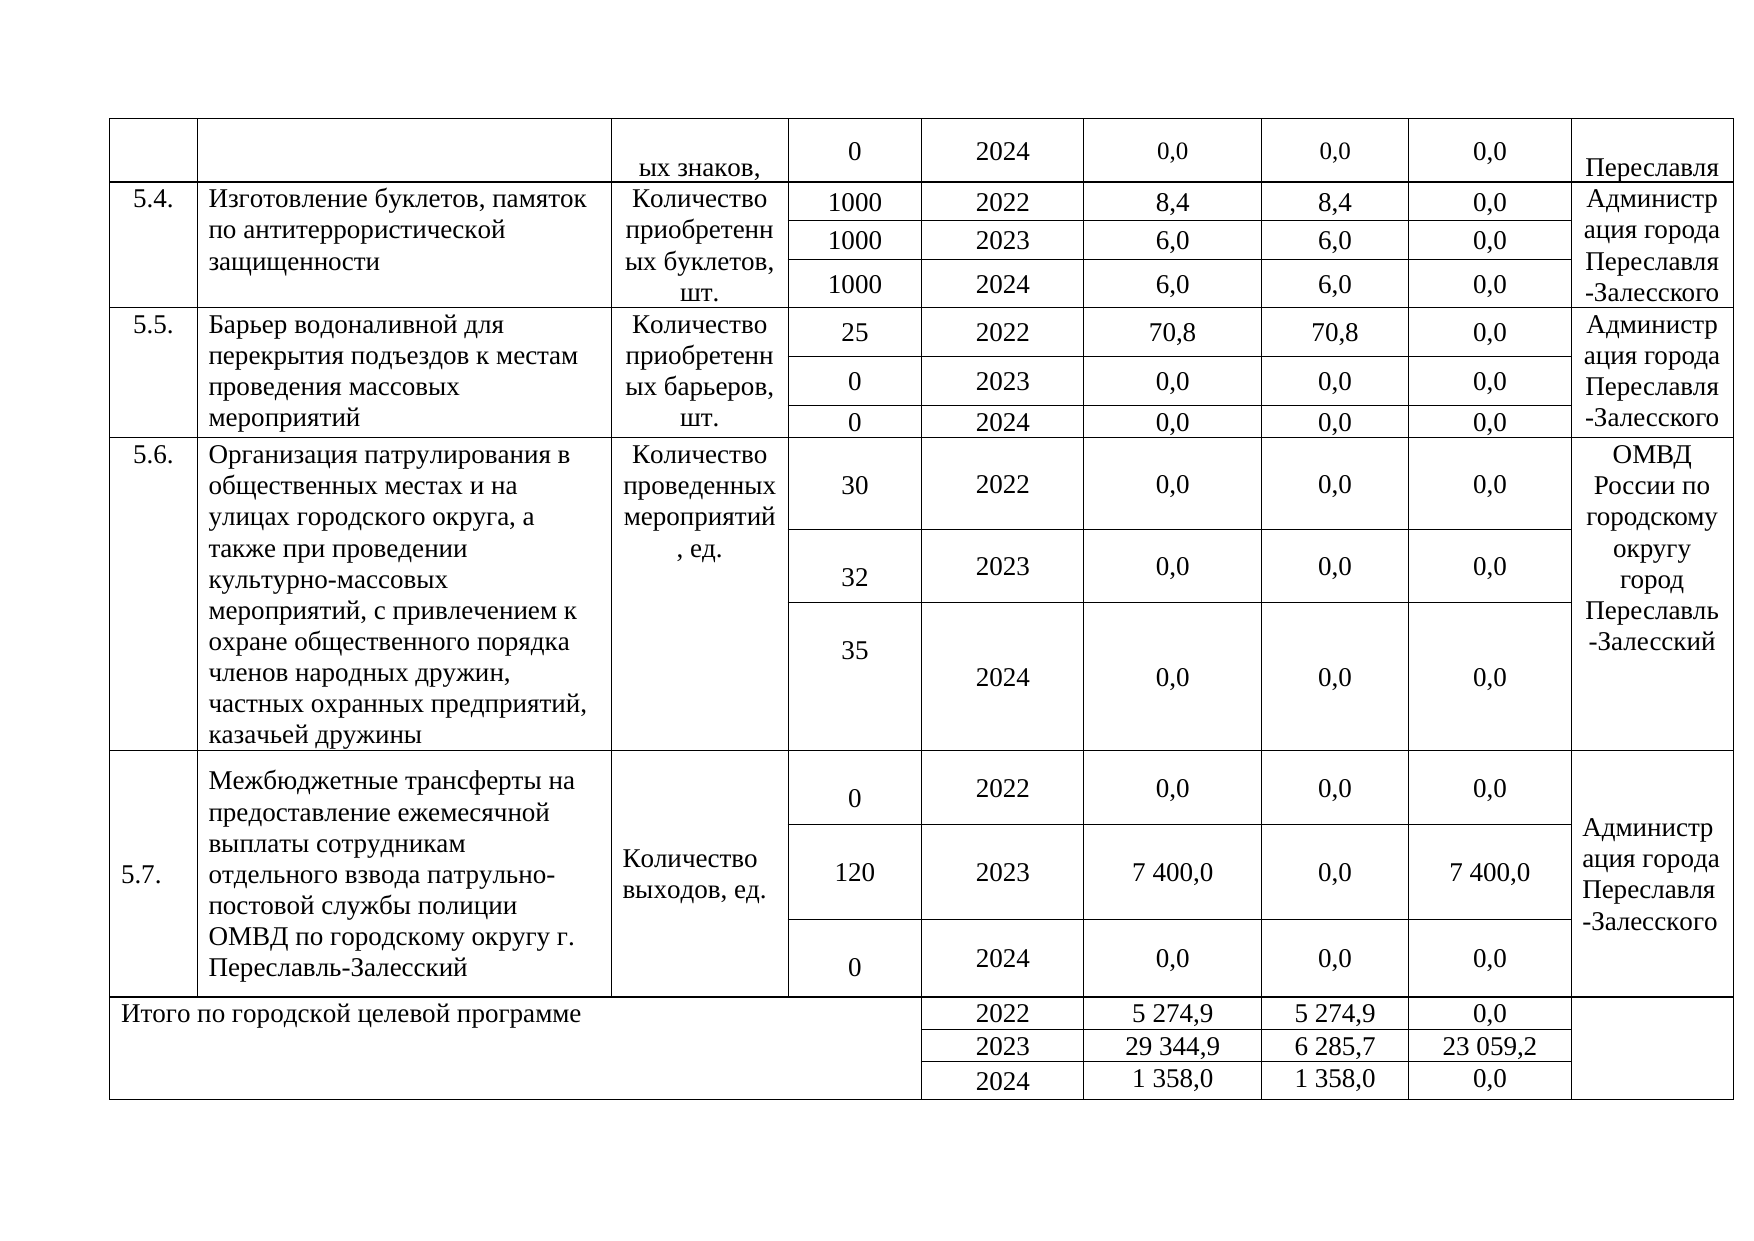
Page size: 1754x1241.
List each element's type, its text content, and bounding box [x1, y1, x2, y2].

table_cell 7 400,0 [1084, 825, 1261, 919]
table_cell 6,0 [1262, 221, 1408, 258]
table_cell 8,4 [1262, 183, 1408, 220]
table_cell 5.6. [110, 438, 197, 750]
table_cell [1572, 183, 1733, 307]
table_cell 0,0 [1084, 751, 1261, 824]
table_cell 0,0 [1409, 221, 1571, 258]
table_cell 2024 [922, 119, 1083, 181]
table_cell 0,0 [1262, 406, 1408, 437]
table_cell 0,0 [1409, 260, 1571, 307]
table_cell 0,0 [1084, 920, 1261, 996]
table_cell Организация патрулирования в общественных местах и на улицах городского округа, а также при проведении культурно-массовых мероприятий, с привлечением к охране общественного порядка членов народных дружин, частных охранных предприятий, казачьей дружины [198, 438, 611, 750]
table_cell 8,4 [1084, 183, 1261, 220]
table_cell 0,0 [1409, 119, 1571, 181]
table_cell 0,0 [1409, 603, 1571, 750]
table_cell 2024 [922, 920, 1083, 996]
table_cell Изготовление буклетов, памяток по антитеррористической защищенности [198, 183, 611, 307]
table_cell 7 400,0 [1409, 825, 1571, 919]
table_cell 5.7. [110, 751, 197, 996]
table_cell 2024 [922, 603, 1083, 750]
table_cell 2022 [922, 308, 1083, 356]
table_cell 0,0 [1409, 308, 1571, 356]
table_cell 0,0 [1084, 406, 1261, 437]
table_cell 1 358,0 [1084, 1062, 1261, 1099]
table_cell 0,0 [1262, 825, 1408, 919]
table_cell 5.5. [110, 308, 197, 437]
table_cell 0,0 [1262, 920, 1408, 996]
table_cell 2023 [922, 530, 1083, 602]
table_cell Барьер водоналивной для перекрытия подъездов к местам проведения массовых мероприятий [198, 308, 611, 437]
table_cell 6 285,7 [1262, 1030, 1408, 1061]
table_cell 29 344,9 [1084, 1030, 1261, 1061]
table_cell 1000 [789, 260, 921, 307]
table_cell 5.4. [110, 183, 197, 307]
table_cell 0,0 [1262, 357, 1408, 405]
table_cell 120 [789, 825, 921, 919]
table_cell 35 [789, 603, 921, 750]
table_cell 0,0 [1262, 119, 1408, 181]
table_cell 6,0 [1084, 221, 1261, 258]
table_cell Межбюджетные трансферты на предоставление ежемесячной выплаты сотрудникам отдельного взвода патрульно-постовой службы полиции ОМВД по городскому округу г. Переславль-Залесский [198, 751, 611, 996]
table_cell 32 [789, 530, 921, 602]
table_cell [1572, 998, 1733, 1099]
table_cell 0,0 [1409, 438, 1571, 529]
table_cell 6,0 [1084, 260, 1261, 307]
table_cell 0,0 [1084, 530, 1261, 602]
table_cell 0,0 [1409, 998, 1571, 1028]
table_cell 0,0 [1409, 751, 1571, 824]
table_cell Количество выходов, ед. [612, 751, 788, 996]
table_cell 0,0 [1084, 119, 1261, 181]
table_cell 2023 [922, 221, 1083, 258]
table_cell 5 274,9 [1262, 998, 1408, 1028]
table_cell Количество проведенных мероприятий, ед. [612, 438, 788, 750]
table_cell 0,0 [1262, 438, 1408, 529]
table_cell 0,0 [1262, 751, 1408, 824]
table_cell 0,0 [1409, 357, 1571, 405]
table_cell Администрация города Переславля-Залесского [1572, 308, 1733, 437]
table_cell 6,0 [1262, 260, 1408, 307]
table_cell 2022 [922, 438, 1083, 529]
table_cell 23 059,2 [1409, 1030, 1571, 1061]
table_cell 2022 [922, 183, 1083, 220]
table_cell 0,0 [1409, 406, 1571, 437]
table_cell 2022 [922, 998, 1083, 1028]
table_cell 2023 [922, 357, 1083, 405]
table_cell 2024 [922, 260, 1083, 307]
table_cell 70,8 [1262, 308, 1408, 356]
table_cell 1000 [789, 183, 921, 220]
table_cell 2024 [922, 1062, 1083, 1099]
table_cell 0,0 [1084, 438, 1261, 529]
table_cell 70,8 [1084, 308, 1261, 356]
table_cell Количество приобретенных буклетов, шт. [612, 183, 788, 307]
table_cell Количество приобретенных барьеров, шт. [612, 308, 788, 437]
table_cell 2023 [922, 825, 1083, 919]
table_cell 0,0 [1084, 603, 1261, 750]
table_cell Администрация города Переславля-Залесского [1572, 751, 1733, 996]
table_cell 0 [789, 920, 921, 996]
table_cell 25 [789, 308, 921, 356]
table_cell 0 [789, 357, 921, 405]
table_cell 0,0 [1409, 920, 1571, 996]
table_cell 0,0 [1409, 183, 1571, 220]
table_cell 0 [789, 119, 921, 181]
table_cell 0,0 [1409, 1062, 1571, 1099]
table_cell 0,0 [1262, 530, 1408, 602]
table_cell 0 [789, 406, 921, 437]
table_cell 1000 [789, 221, 921, 258]
table_cell Итого по городской целевой программе [110, 998, 921, 1099]
table_cell 2022 [922, 751, 1083, 824]
table_cell 1 358,0 [1262, 1062, 1408, 1099]
table_cell 2023 [922, 1030, 1083, 1061]
table_cell 2024 [922, 406, 1083, 437]
table_cell 0,0 [1084, 357, 1261, 405]
table_cell 30 [789, 438, 921, 529]
table_cell 0,0 [1262, 603, 1408, 750]
table_cell 5 274,9 [1084, 998, 1261, 1028]
table_cell 0 [789, 751, 921, 824]
table_cell ОМВД России по городскому округу город Переславль-Залесский [1572, 438, 1733, 750]
table_cell 0,0 [1409, 530, 1571, 602]
